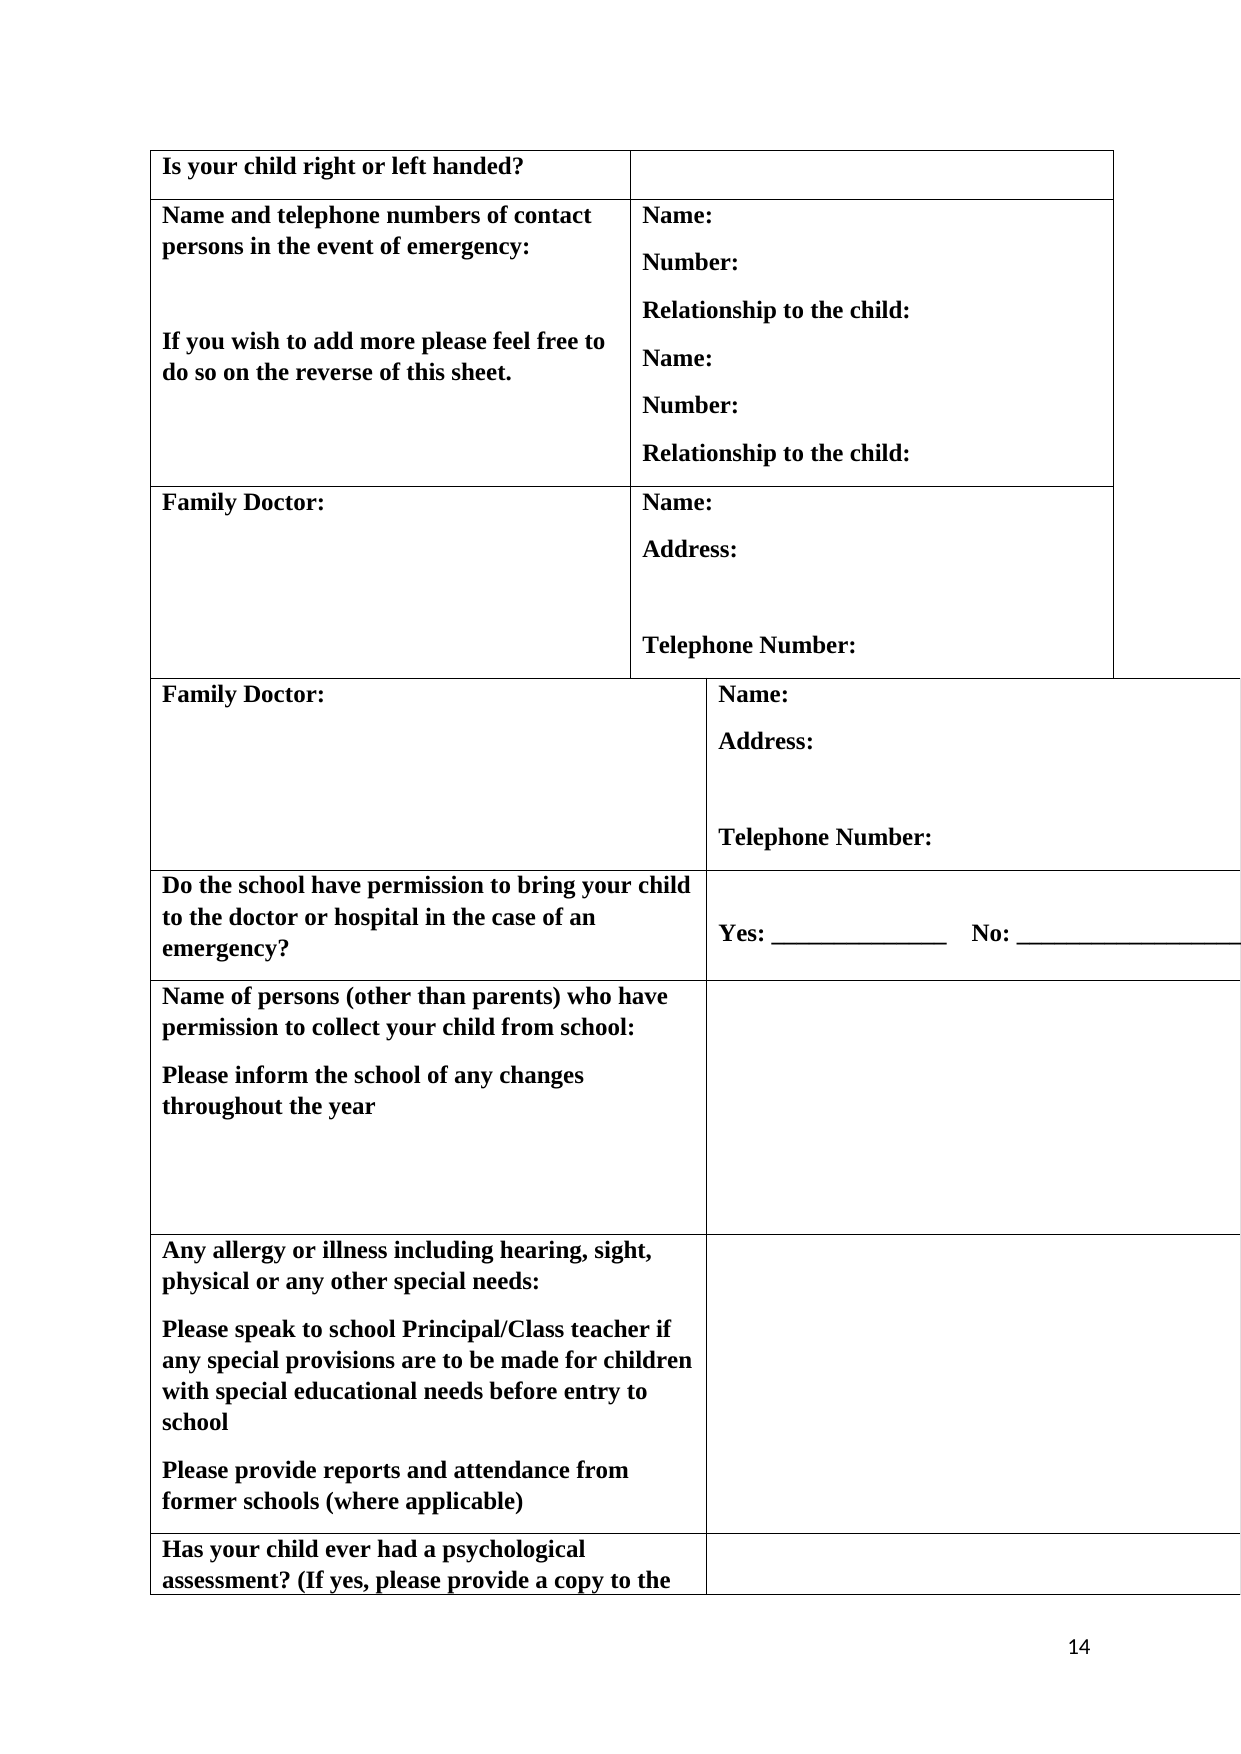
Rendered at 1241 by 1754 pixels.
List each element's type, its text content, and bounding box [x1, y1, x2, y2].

table_cell [707, 1534, 1240, 1594]
table_cell Family Doctor: [151, 679, 706, 869]
table_cell [631, 151, 1113, 199]
table_cell Name: Address: Telephone Number: [631, 487, 1113, 678]
table_cell Is your child right or left handed? [151, 151, 630, 199]
table_cell Family Doctor: [151, 487, 630, 678]
table_cell Name: Number: Relationship to the child: Name: Number: Relationship to the child: [631, 200, 1113, 486]
table_cell Any allergy or illness including hearing, sight, physical or any other special needs: Please speak to school Principal/Class teacher if any special provisions are to be made for children with special educational needs before entry to school Please provide reports and attendance from former schools (where applicable) [151, 1235, 706, 1533]
table_cell Name and telephone numbers of contact persons in the event of emergency: If you wish to add more please feel free to do so on the reverse of this sheet. [151, 200, 630, 486]
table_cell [151, 1534, 706, 1594]
table_cell [707, 1235, 1240, 1533]
table_cell Name of persons (other than parents) who have permission to collect your child from school: Please inform the school of any changes throughout the year [151, 981, 706, 1234]
table_cell [707, 981, 1240, 1234]
table_cell Name: Address: Telephone Number: [707, 679, 1240, 869]
table_cell Do the school have permission to bring your child to the doctor or hospital in the case of an emergency? [151, 871, 706, 980]
table_cell Yes: ______________ No: __________________ [707, 871, 1240, 980]
